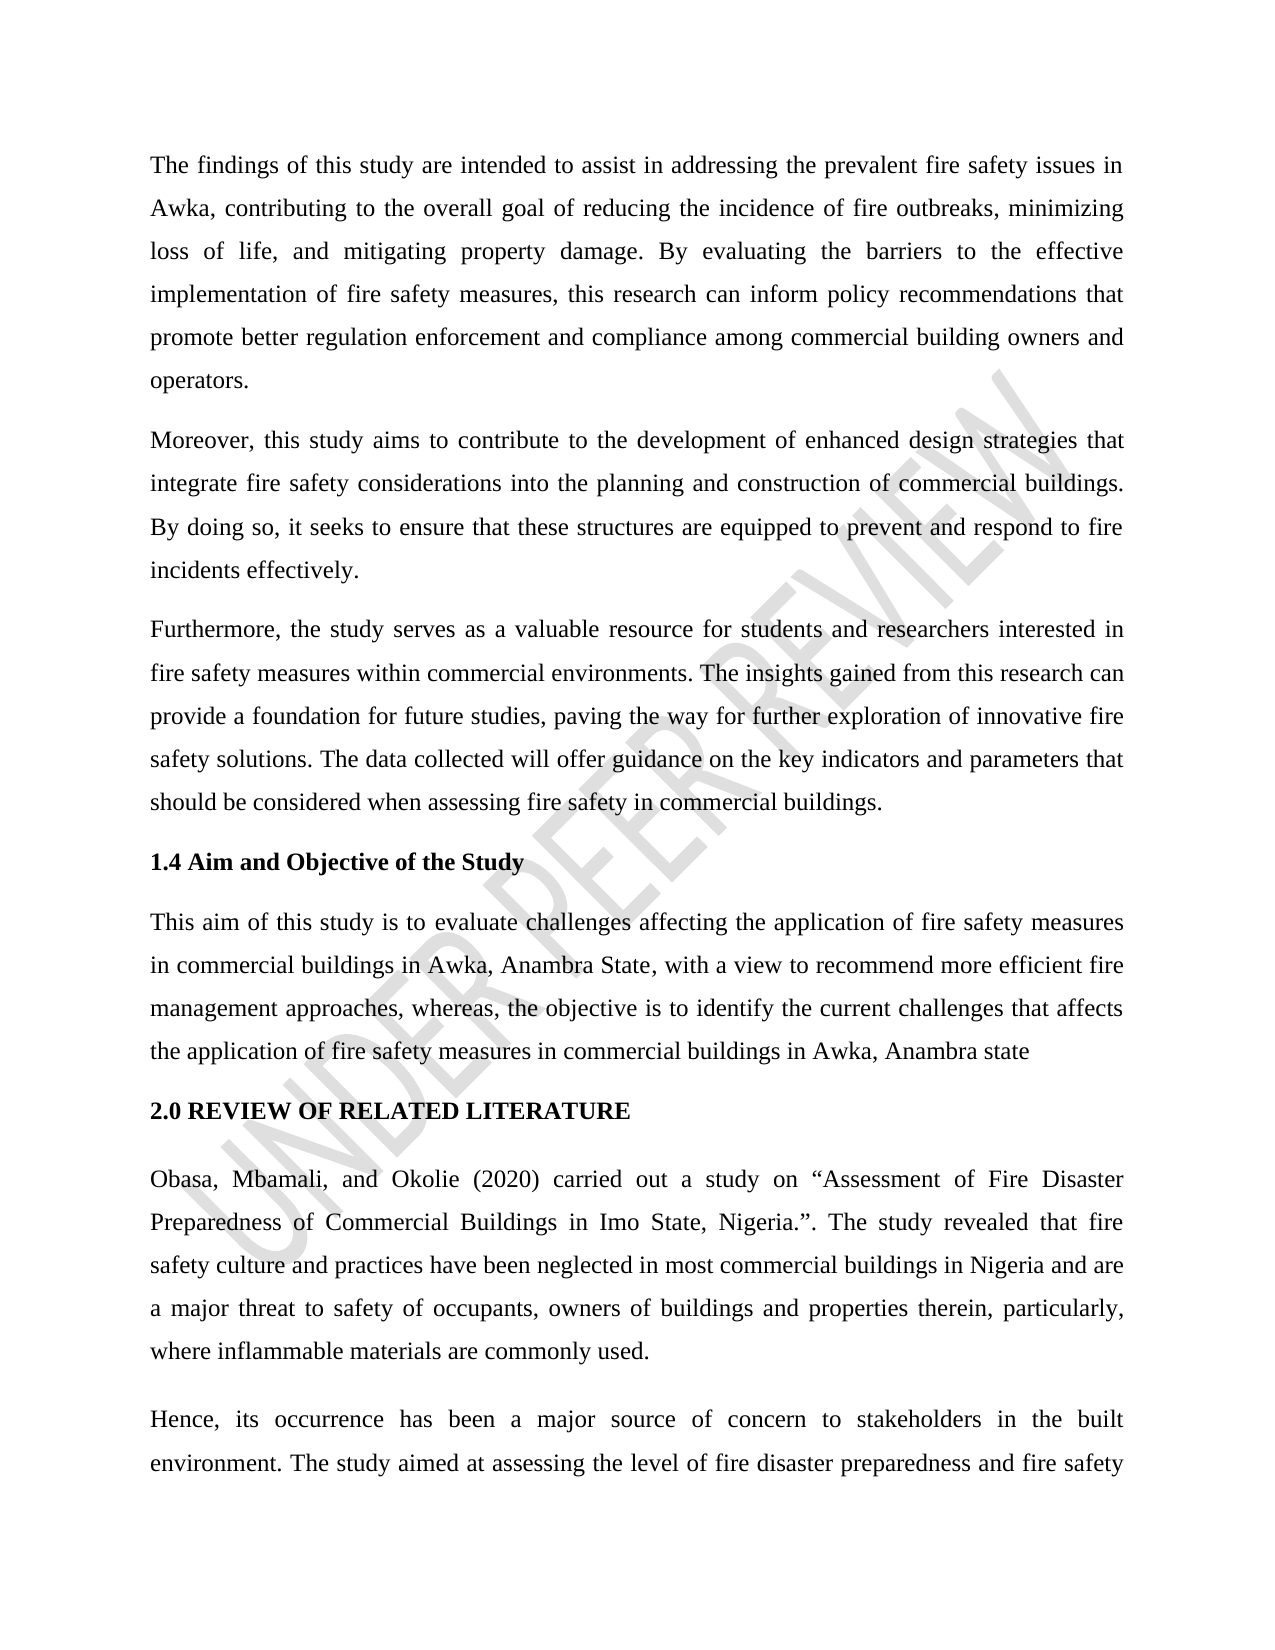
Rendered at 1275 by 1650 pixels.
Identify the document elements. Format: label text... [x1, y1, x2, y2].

text Obasa, Mbamali, and Okolie (2020) carried out a study on “Assessment of Fire Disaster Preparedness of Commercial Buildings in Imo State, Nigeria.”. The study revealed that fire safety culture and practices have been neglected in most commercial buildings in Nigeria and are a major threat to safety of occupants, owners of buildings and properties therein, particularly, where inflammable materials are commonly used. [150, 1164, 1125, 1365]
text This aim of this study is to evaluate challenges affecting the application of fire safety measures in commercial buildings in Awka, Anambra State, with a view to recommend more efficient fire management approaches, whereas, the objective is to identify the current challenges that affects the application of fire safety measures in commercial buildings in Awka, Anambra state [150, 907, 1125, 1065]
text Furthermore, the study serves as a valuable resource for students and researchers interested in fire safety measures within commercial environments. The insights gained from this research can provide a foundation for future studies, paving the way for further exploration of innovative fire safety solutions. The data collected will offer guidance on the key indicators and parameters that should be considered when assessing fire safety in commercial buildings. [150, 614, 1125, 816]
text The findings of this study are intended to assist in addressing the prevalent fire safety issues in Awka, contributing to the overall goal of reducing the incidence of fire outbreaks, minimizing loss of life, and mitigating property damage. By evaluating the barriers to the effective implementation of fire safety measures, this research can inform policy recommendations that promote better regulation enforcement and compliance among commercial building owners and operators. [150, 150, 1125, 394]
text Moreover, this study aims to contribute to the development of enhanced design strategies that integrate fire safety considerations into the planning and construction of commercial buildings. By doing so, it seeks to ensure that these structures are equipped to prevent and respond to fire incidents effectively. [150, 425, 1125, 583]
text 1.4 Aim and Objective of the Study [150, 847, 1125, 876]
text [150, 1404, 1125, 1476]
text 2.0 REVIEW OF RELATED LITERATURE [150, 1096, 1125, 1124]
